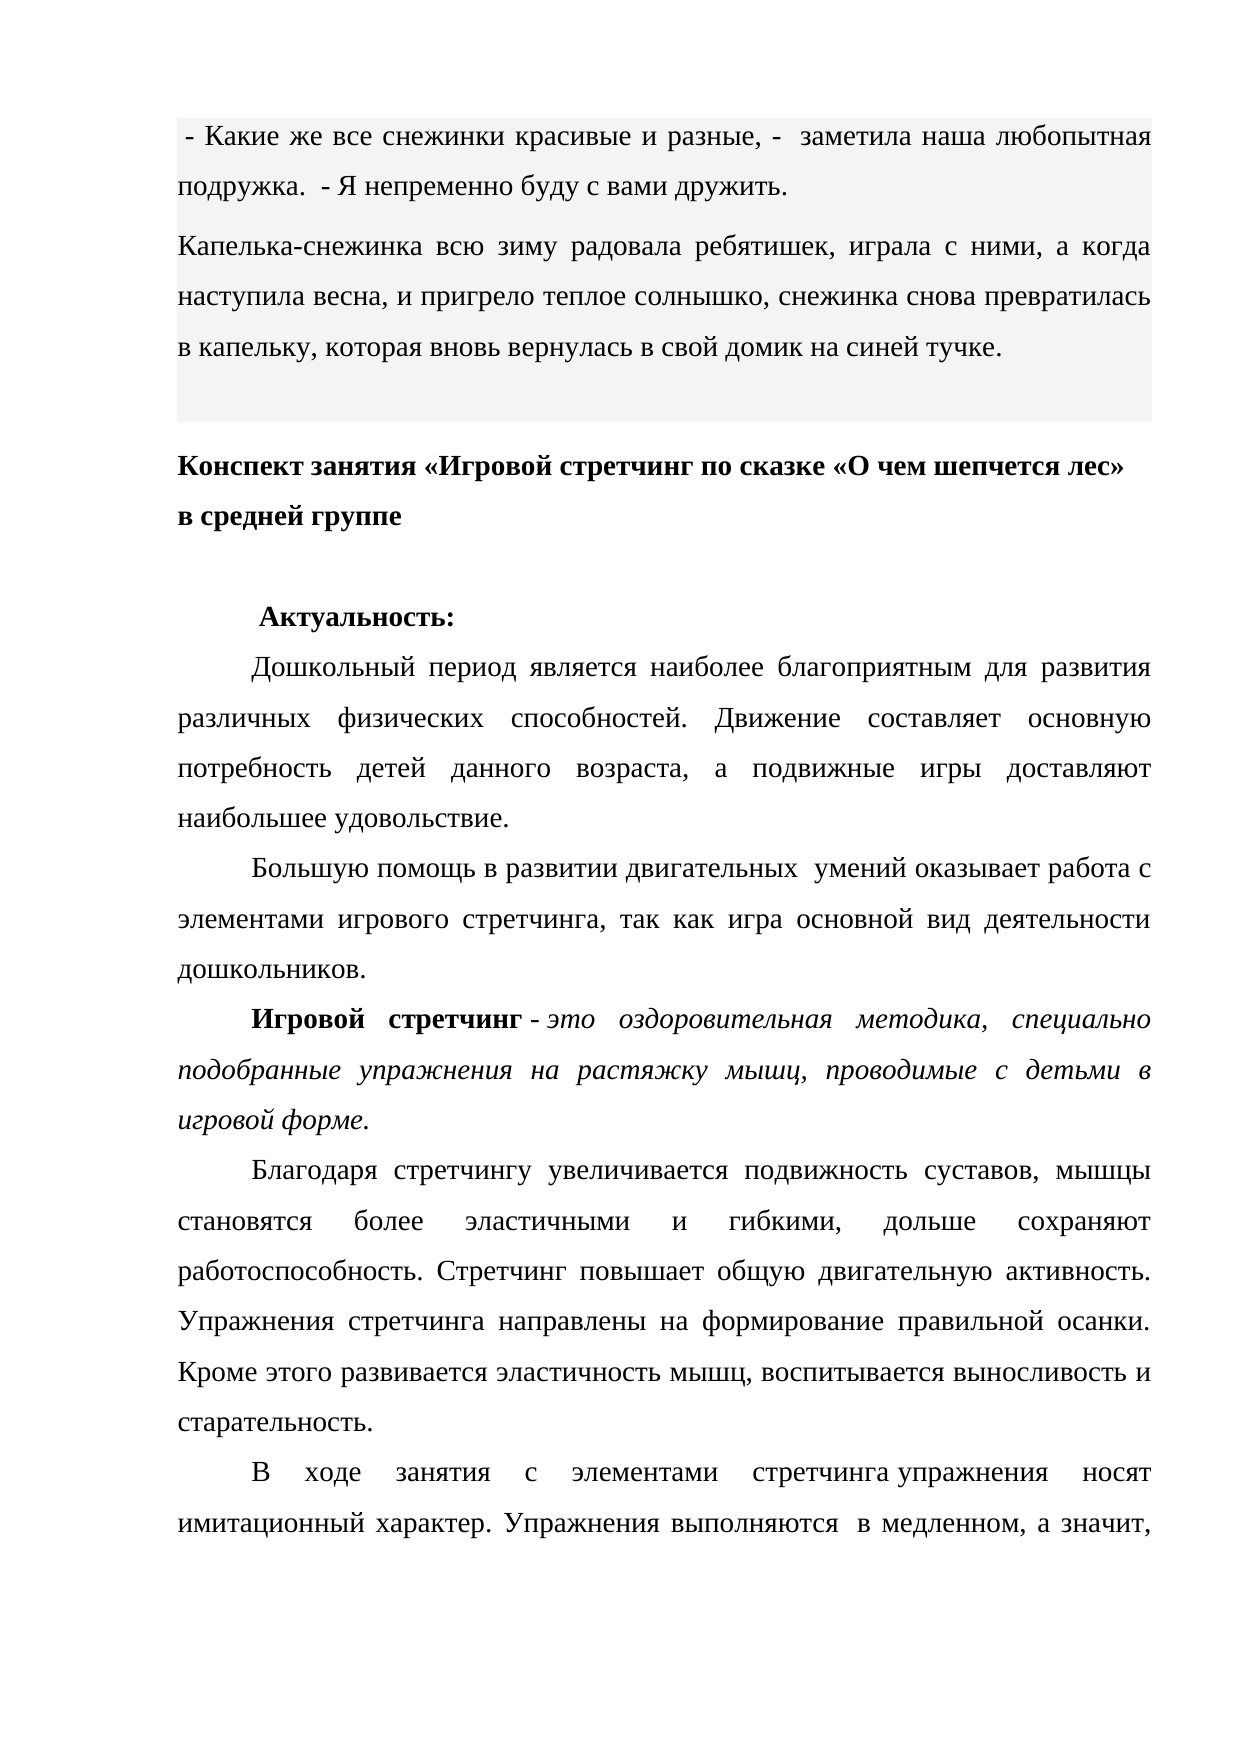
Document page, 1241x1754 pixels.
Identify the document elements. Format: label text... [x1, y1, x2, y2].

text Конспект занятия «Игровой стретчинг по сказке «О чем шепчется лес» [177, 448, 1152, 482]
text Игровой стретчинг - это оздоровительная методика, специально подобранные упражнения на растяжку мышц, проводимые с детьми в игровой форме. [177, 1002, 1152, 1136]
text Дошкольный период является наиболее благоприятным для развития различных физических способностей. Движение составляет основную потребность детей данного возраста, а подвижные игры доставляют наибольшее удовольствие. [177, 649, 1152, 834]
text Актуальность: [177, 599, 1152, 633]
text в средней группе [177, 498, 1152, 532]
text - Какие же все снежинки красивые и разные, - заметила наша любопытная подружка. - Я непременно буду с вами дружить. [177, 118, 1152, 202]
text Капелька-снежинка всю зиму радовала ребятишек, играла с ними, а когда наступила весна, и пригрело теплое солнышко, снежинка снова превратилась в капельку, которая вновь вернулась в свой домик на синей тучке. [177, 228, 1152, 362]
text Благодаря стретчингу увеличивается подвижность суставов, мышцы становятся более эластичными и гибкими, дольше сохраняют работоспособность. Стретчинг повышает общую двигательную активность. Упражнения стретчинга направлены на формирование правильной осанки. Кроме этого развивается эластичность мышц, воспитывается выносливость и старательность. [177, 1152, 1152, 1438]
text Большую помощь в развитии двигательных умений оказывает работа с элементами игрового стретчинга, так как игра основной вид деятельности дошкольников. [177, 851, 1152, 985]
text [177, 1454, 1152, 1538]
